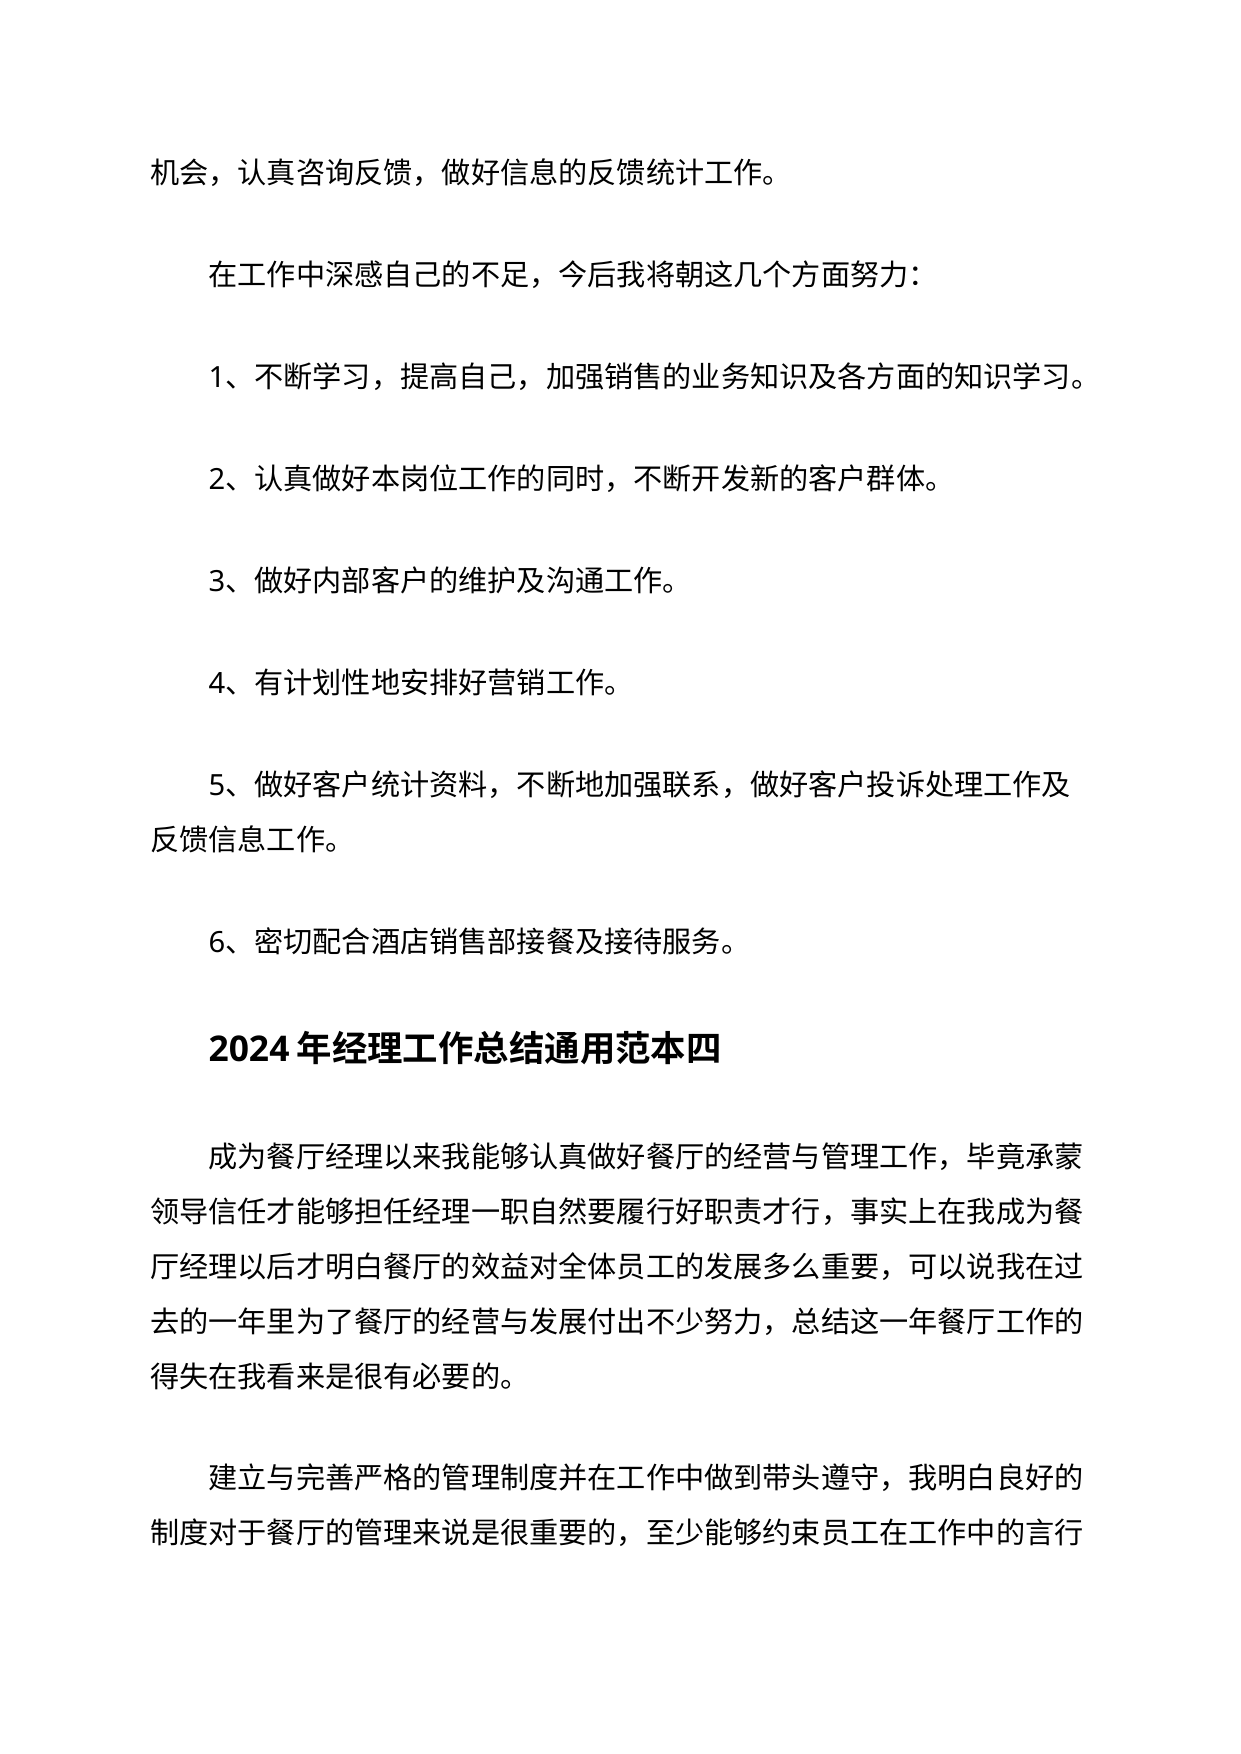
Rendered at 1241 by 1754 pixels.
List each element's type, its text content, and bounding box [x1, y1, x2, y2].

text 2、认真做好本岗位工作的同时，不断开发新的客户群体。 [150, 456, 1090, 498]
text 4、有计划性地安排好营销工作。 [150, 659, 1090, 702]
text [150, 1455, 1090, 1552]
text 3、做好内部客户的维护及沟通工作。 [150, 557, 1090, 600]
text 5、做好客户统计资料，不断地加强联系，做好客户投诉处理工作及反馈信息工作。 [150, 761, 1090, 859]
text 成为餐厅经理以来我能够认真做好餐厅的经营与管理工作，毕竟承蒙领导信任才能够担任经理一职自然要履行好职责才行，事实上在我成为餐厅经理以后才明白餐厅的效益对全体员工的发展多么重要，可以说我在过去的一年里为了餐厅的经营与发展付出不少努力，总结这一年餐厅工作的得失在我看来是很有必要的。 [150, 1134, 1090, 1396]
text 2024年经理工作总结通用范本四 [150, 1020, 1090, 1072]
text 1、不断学习，提高自己，加强销售的业务知识及各方面的知识学习。 [150, 353, 1090, 396]
text 在工作中深感自己的不足，今后我将朝这几个方面努力： [150, 252, 1090, 294]
text 6、密切配合酒店销售部接餐及接待服务。 [150, 918, 1090, 961]
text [150, 150, 1090, 192]
